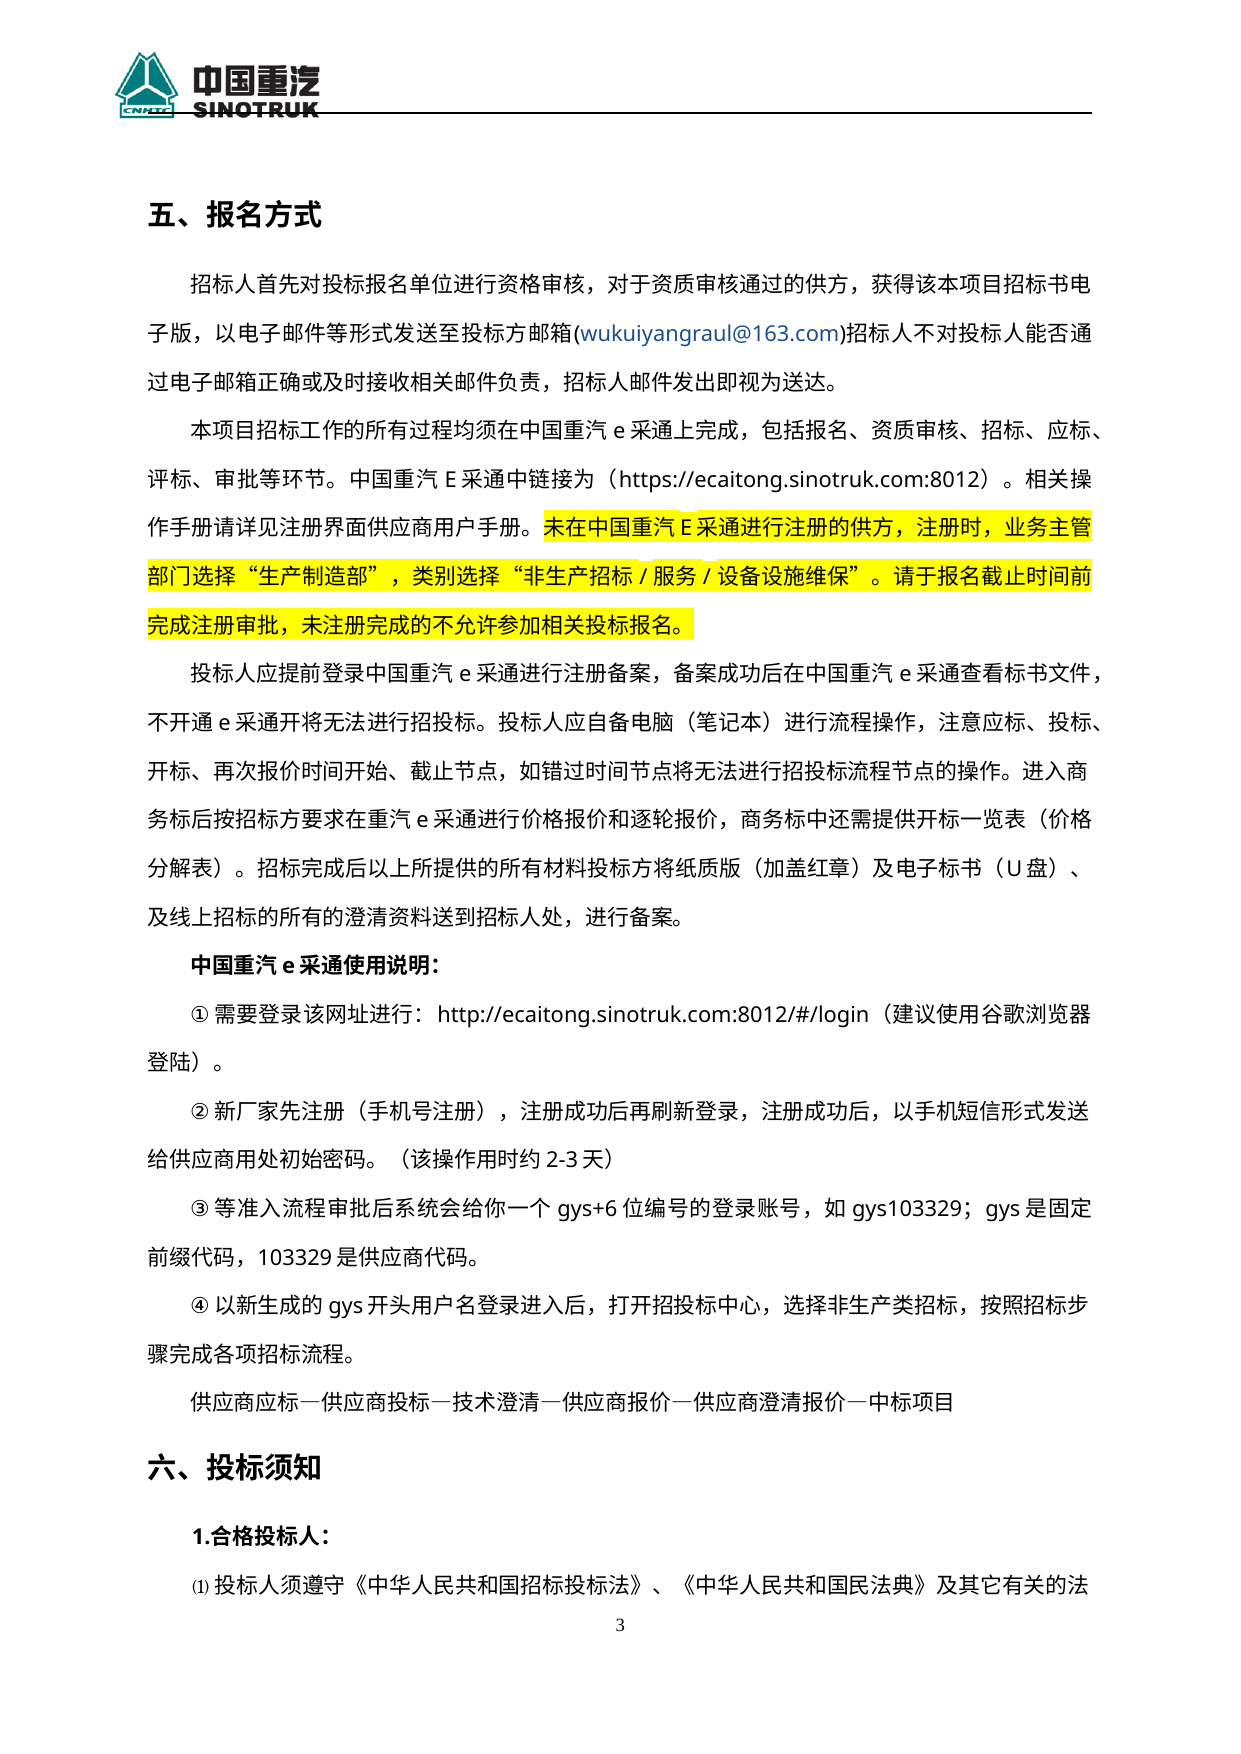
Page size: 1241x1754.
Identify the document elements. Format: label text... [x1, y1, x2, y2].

text 供应商应标—供应商投标—技术澄清—供应商报价—供应商澄清报价—中标项目 [148, 1384, 1092, 1417]
text ③等准入流程审批后系统会给你一个gys+6位编号的登录账号，如gys103329；gys是固定前缀代码，103329是供应商代码。 [148, 1190, 1092, 1272]
text ①需要登录该网址进行：http://ecaitong.sinotruk.com:8012/#/login（建议使用谷歌浏览器登陆）。 [148, 996, 1092, 1077]
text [148, 1567, 1092, 1600]
text ②新厂家先注册（手机号注册），注册成功后再刷新登录，注册成功后，以手机短信形式发送给供应商用处初始密码。（该操作用时约2-3天） [148, 1093, 1092, 1174]
text 招标人首先对投标报名单位进行资格审核，对于资质审核通过的供方，获得该本项目招标书电子版，以电子邮件等形式发送至投标方邮箱(wukuiyangraul@163.com)招标人不对投标人能否通过电子邮箱正确或及时接收相关邮件负责，招标人邮件发出即视为送达。 [148, 267, 1092, 397]
text 中国重汽e采通使用说明： [148, 948, 1092, 980]
text ④以新生成的gys开头用户名登录进入后，打开招投标中心，选择非生产类招标，按照招标步骤完成各项招标流程。 [148, 1287, 1092, 1369]
text 本项目招标工作的所有过程均须在中国重汽e采通上完成，包括报名、资质审核、招标、应标、评标、审批等环节。中国重汽E采通中链接为（https://ecaitong.sinotruk.com:8012）。相关操作手册请详见注册界面供应商用户手册。未在中国重汽E采通进行注册的供方，注册时，业务主管部门选择“生产制造部”，类别选择“非生产招标 / 服务 / 设备设施维保”。请于报名截止时间前完成注册审批，未注册完成的不允许参加相关投标报名。 [148, 591, 1092, 640]
text 本项目招标工作的所有过程均须在中国重汽e采通上完成，包括报名、资质审核、招标、应标、评标、审批等环节。中国重汽E采通中链接为（https://ecaitong.sinotruk.com:8012）。相关操作手册请详见注册界面供应商用户手册。未在中国重汽E采通进行注册的供方，注册时，业务主管部门选择“生产制造部”，类别选择“非生产招标 / 服务 / 设备设施维保”。请于报名截止时间前完成注册审批，未注册完成的不允许参加相关投标报名。 [148, 412, 1092, 561]
picture [114, 52, 321, 119]
text 投标人应提前登录中国重汽e采通进行注册备案，备案成功后在中国重汽e采通查看标书文件，不开通e采通开将无法进行招投标。投标人应自备电脑（笔记本）进行流程操作，注意应标、投标、开标、再次报价时间开始、截止节点，如错过时间节点将无法进行招投标流程节点的操作。进入商务标后按招标方要求在重汽e采通进行价格报价和逐轮报价，商务标中还需提供开标一览表（价格分解表）。招标完成后以上所提供的所有材料投标方将纸质版（加盖红章）及电子标书（U盘）、及线上招标的所有的澄清资料送到招标人处，进行备案。 [148, 656, 1092, 932]
text 六、投标须知 [148, 1433, 1092, 1498]
text 五、报名方式 [148, 181, 1092, 246]
text 1.合格投标人： [148, 1519, 1092, 1552]
